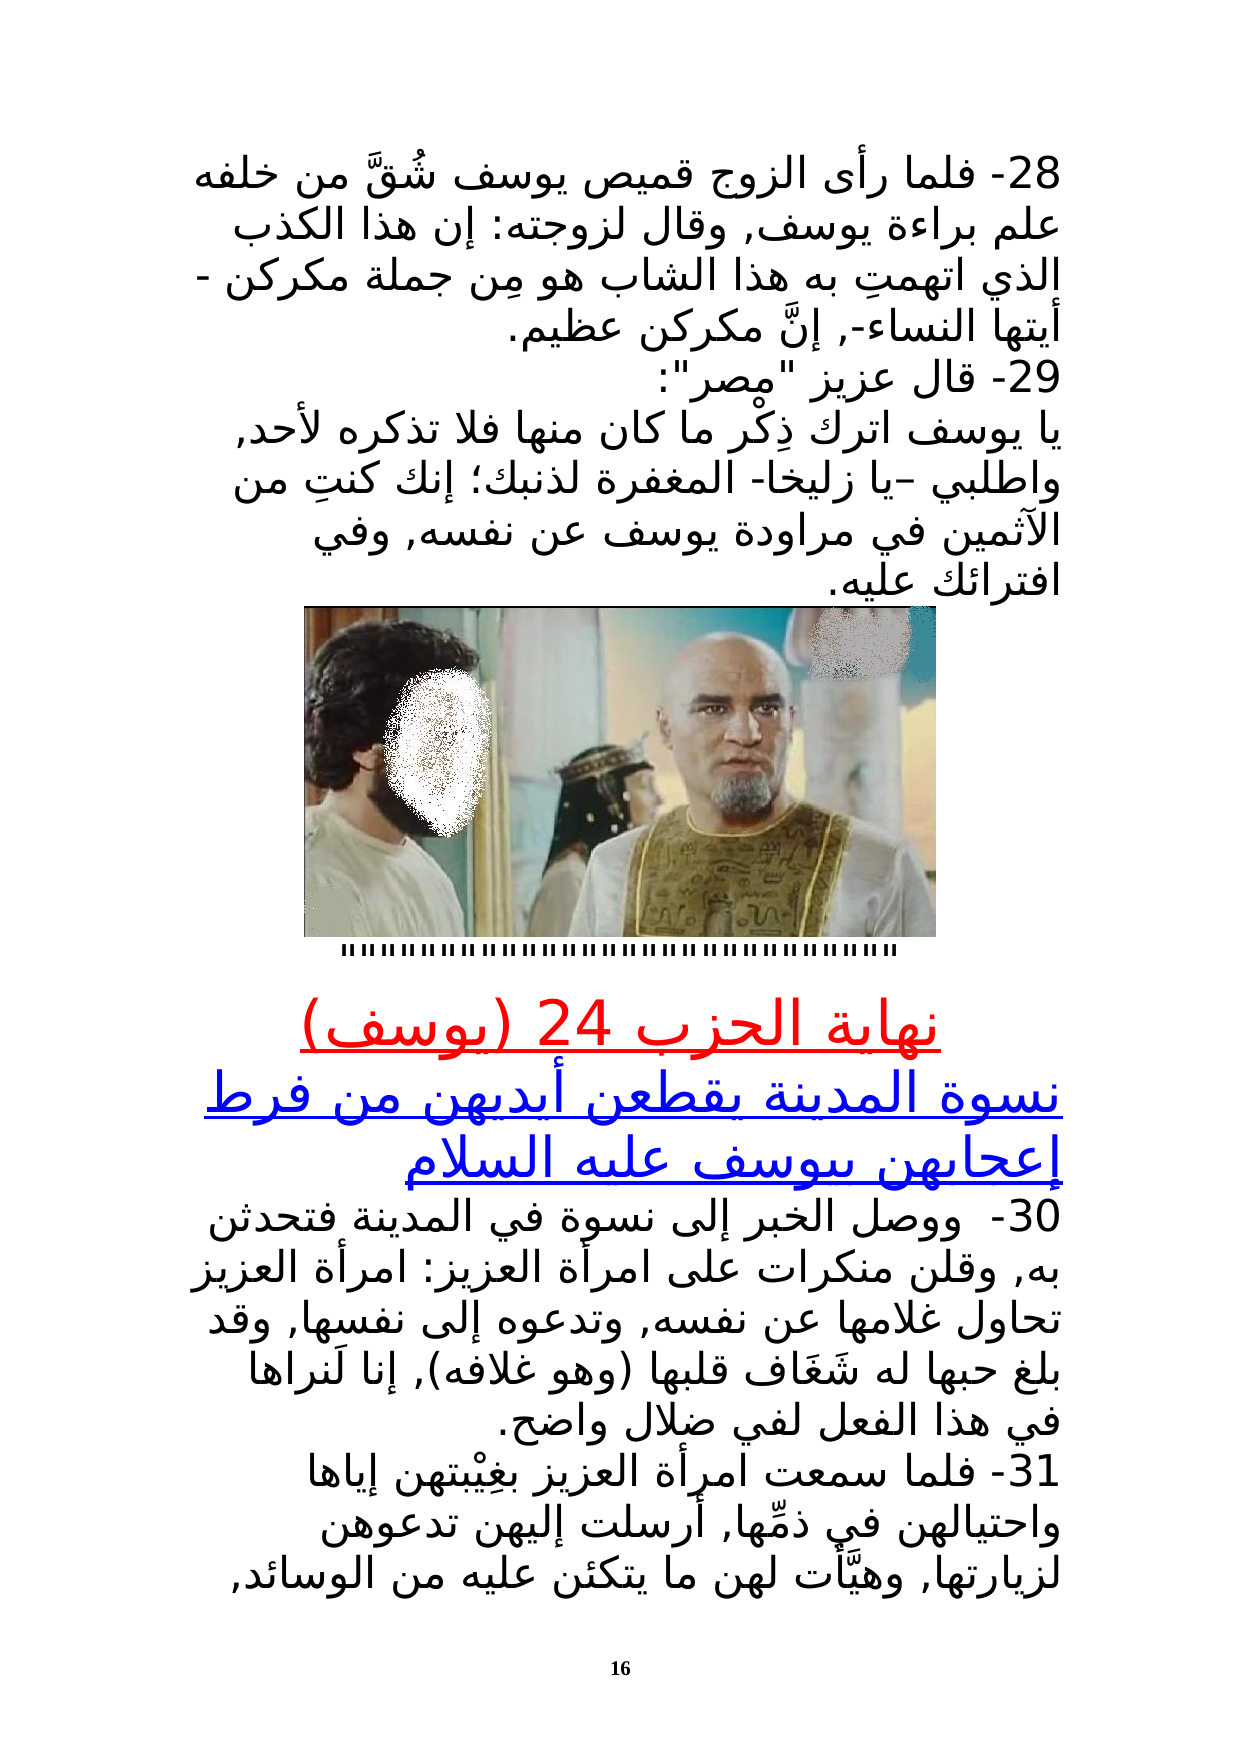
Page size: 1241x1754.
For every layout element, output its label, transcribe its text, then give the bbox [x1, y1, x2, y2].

text يا يوسف اترك ذِكْر ما كان منها فلا تذكره لأحد, واطلبي –يا زليخا- المغفرة لذنبك؛ إنك كنتِ من الآثمين في مراودة يوسف عن نفسه, وفي افترائك عليه. [177, 402, 1063, 606]
text """""""""""""""""""""""""""" [177, 936, 1063, 987]
picture [304, 606, 936, 937]
text 29- قال عزيز "مصر": [177, 351, 1063, 402]
text نسوة المدينة يقطعن أيديهن من فرط إعجابهن بيوسف عليه السلام [177, 1060, 1063, 1191]
text 30- ووصل الخبر إلى نسوة في المدينة فتحدثن به, وقلن منكرات على امرأة العزيز: امرأة العزيز تحاول غلامها عن نفسه, وتدعوه إلى نفسها, وقد بلغ حبها له شَغَاف قلبها (وهو غلافه), إنا لَنراها في هذا الفعل لفي ضلال واضح. [177, 1191, 1063, 1446]
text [177, 1446, 1063, 1598]
text نهاية الحزب 24 (يوسف) [177, 987, 1063, 1060]
text 28- فلما رأى الزوج قميص يوسف شُقَّ من خلفه علم براءة يوسف, وقال لزوجته: إن هذا الكذب الذي اتهمتِ به هذا الشاب هو مِن جملة مكركن -أيتها النساء-, إنَّ مكركن عظيم. [177, 148, 1063, 351]
